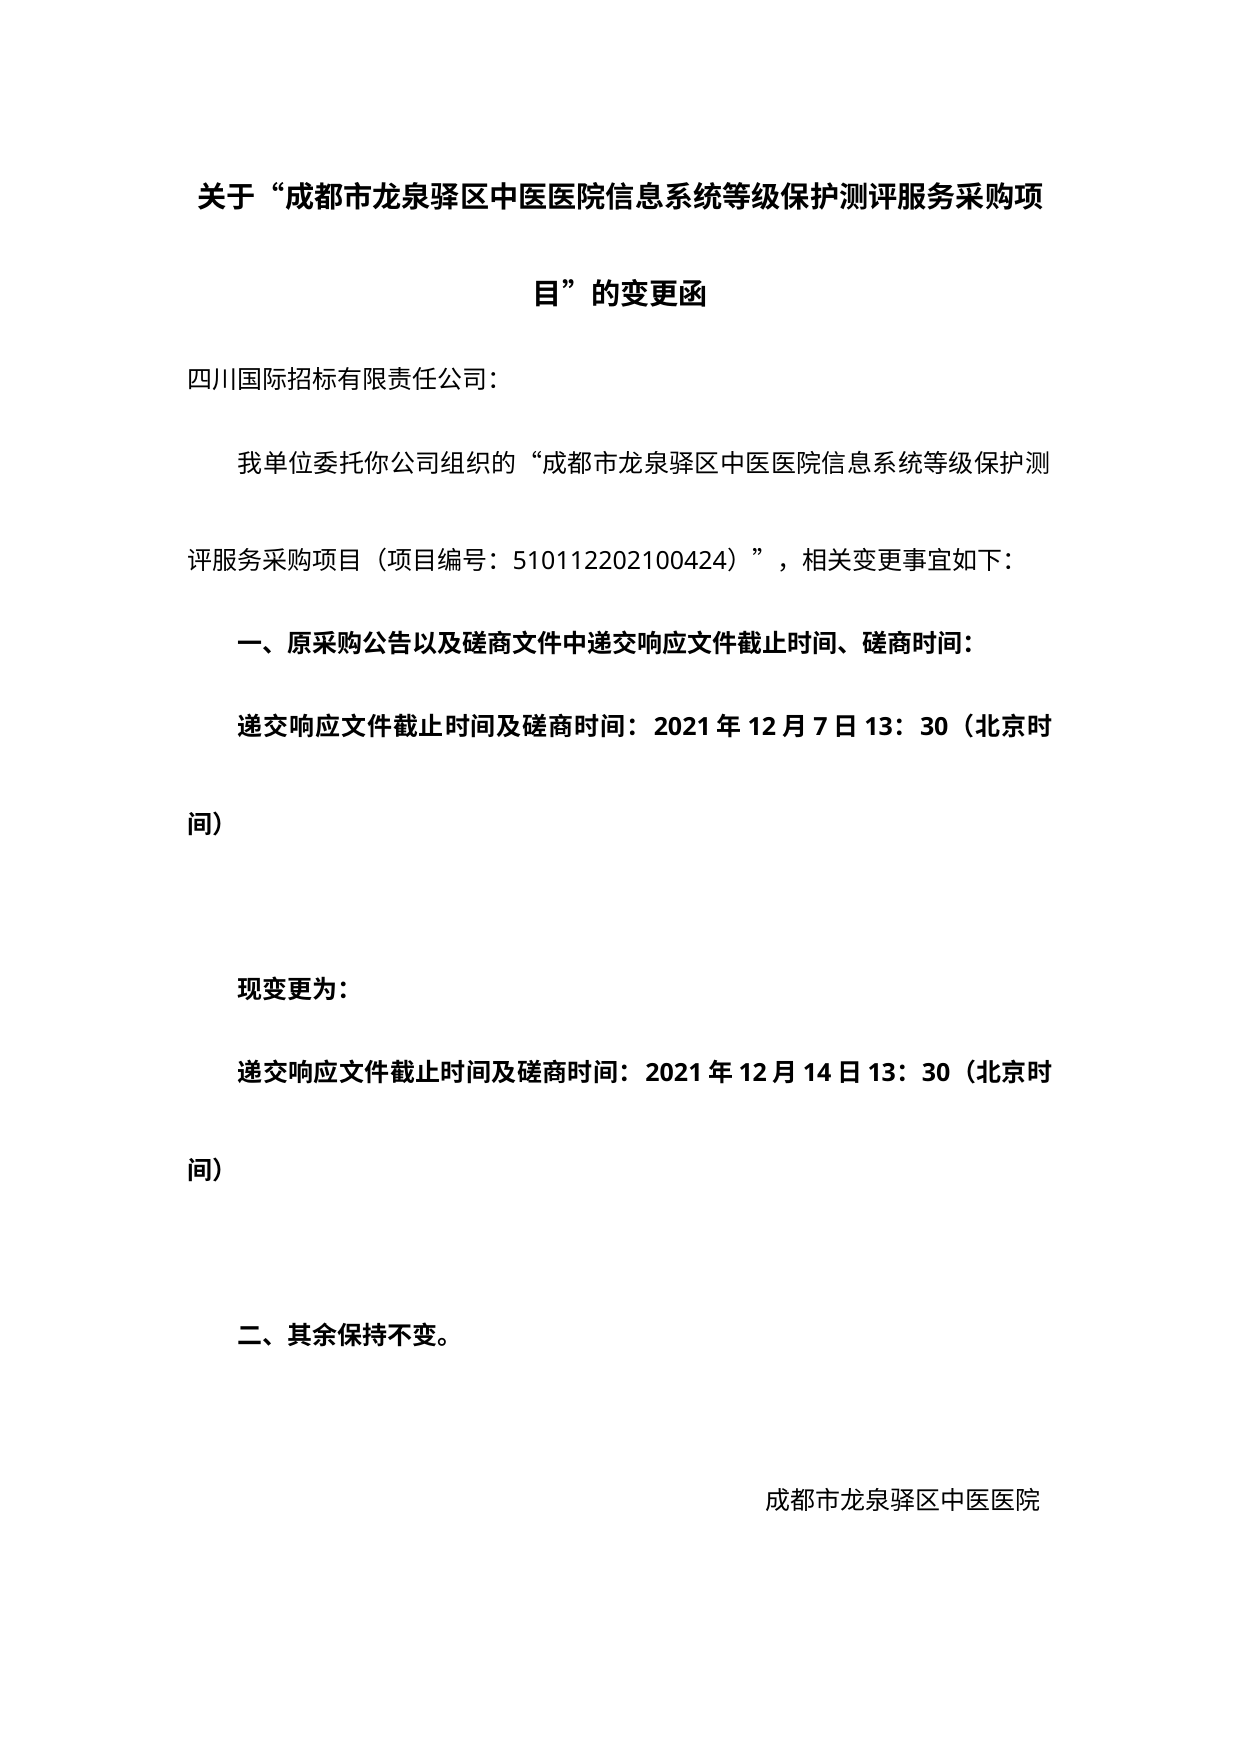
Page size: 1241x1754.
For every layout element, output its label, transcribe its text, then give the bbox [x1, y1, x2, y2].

text 二、其余保持不变。 [187, 1301, 1053, 1366]
text 成都市龙泉驿区中医医院 [187, 1466, 1040, 1531]
text 我单位委托你公司组织的“成都市龙泉驿区中医医院信息系统等级保护测评服务采购项目（项目编号：510112202100424）”，相关变更事宜如下： [187, 429, 1053, 591]
text 四川国际招标有限责任公司： [187, 346, 1053, 411]
text 递交响应文件截止时间及磋商时间：2021年12月14日13：30（北京时间） [187, 1038, 1053, 1201]
text 关于“成都市龙泉驿区中医医院信息系统等级保护测评服务采购项目”的变更函 [187, 162, 1053, 324]
text 现变更为： [187, 955, 1053, 1020]
text 递交响应文件截止时间及磋商时间：2021年12月7日13：30（北京时间） [187, 692, 1053, 855]
text 一、原采购公告以及磋商文件中递交响应文件截止时间、磋商时间： [187, 609, 1053, 674]
